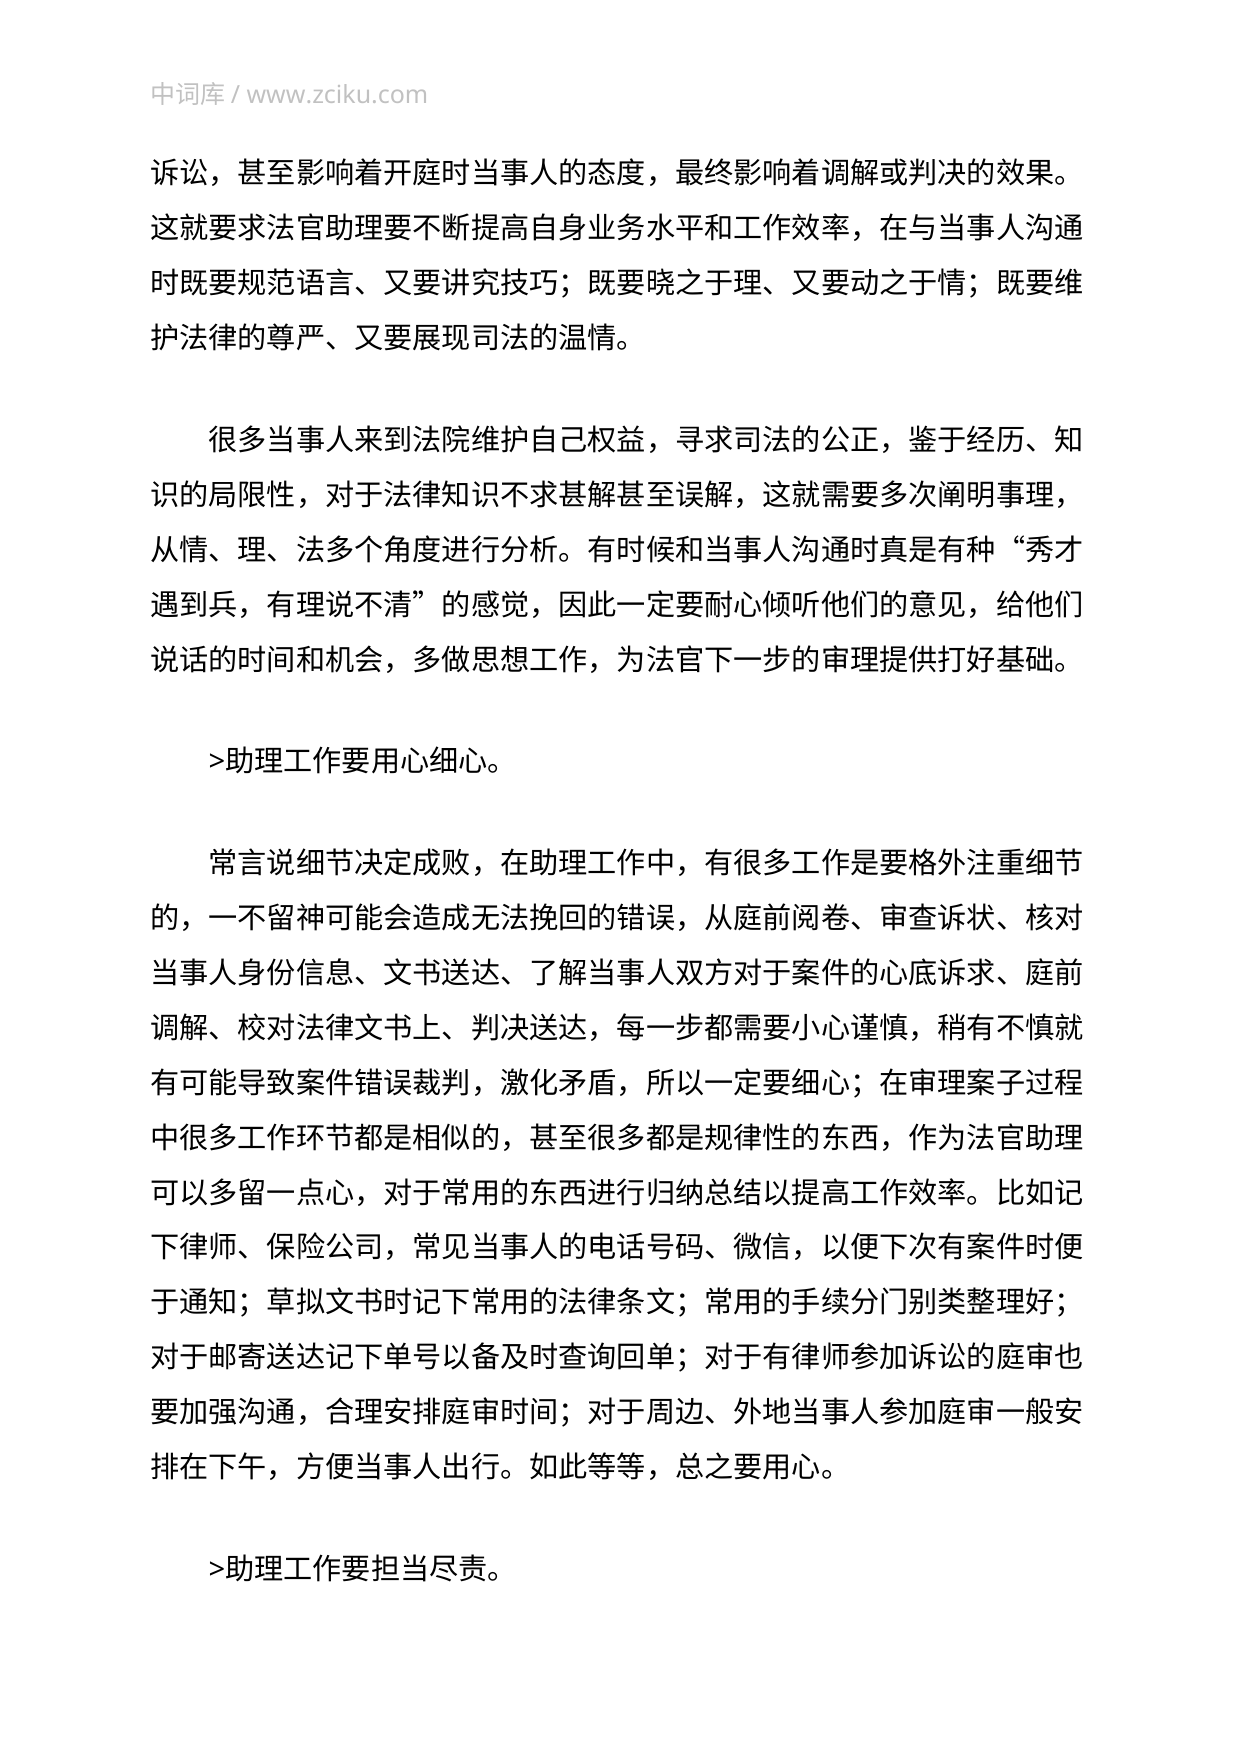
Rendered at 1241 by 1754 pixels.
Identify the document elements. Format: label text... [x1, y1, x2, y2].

text >助理工作要担当尽责。 [150, 1545, 1090, 1588]
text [150, 150, 1090, 357]
text 常言说细节决定成败，在助理工作中，有很多工作是要格外注重细节的，一不留神可能会造成无法挽回的错误，从庭前阅卷、审查诉状、核对当事人身份信息、文书送达、了解当事人双方对于案件的心底诉求、庭前调解、校对法律文书上、判决送达，每一步都需要小心谨慎，稍有不慎就有可能导致案件错误裁判，激化矛盾，所以一定要细心；在审理案子过程中很多工作环节都是相似的，甚至很多都是规律性的东西，作为法官助理可以多留一点心，对于常用的东西进行归纳总结以提高工作效率。比如记下律师、保险公司，常见当事人的电话号码、微信，以便下次有案件时便于通知；草拟文书时记下常用的法律条文；常用的手续分门别类整理好；对于邮寄送达记下单号以备及时查询回单；对于有律师参加诉讼的庭审也要加强沟通，合理安排庭审时间；对于周边、外地当事人参加庭审一般安排在下午，方便当事人出行。如此等等，总之要用心。 [150, 840, 1090, 1486]
text 很多当事人来到法院维护自己权益，寻求司法的公正，鉴于经历、知识的局限性，对于法律知识不求甚解甚至误解，这就需要多次阐明事理，从情、理、法多个角度进行分析。有时候和当事人沟通时真是有种“秀才遇到兵，有理说不清”的感觉，因此一定要耐心倾听他们的意见，给他们说话的时间和机会，多做思想工作，为法官下一步的审理提供打好基础。 [150, 416, 1090, 678]
text >助理工作要用心细心。 [150, 738, 1090, 780]
